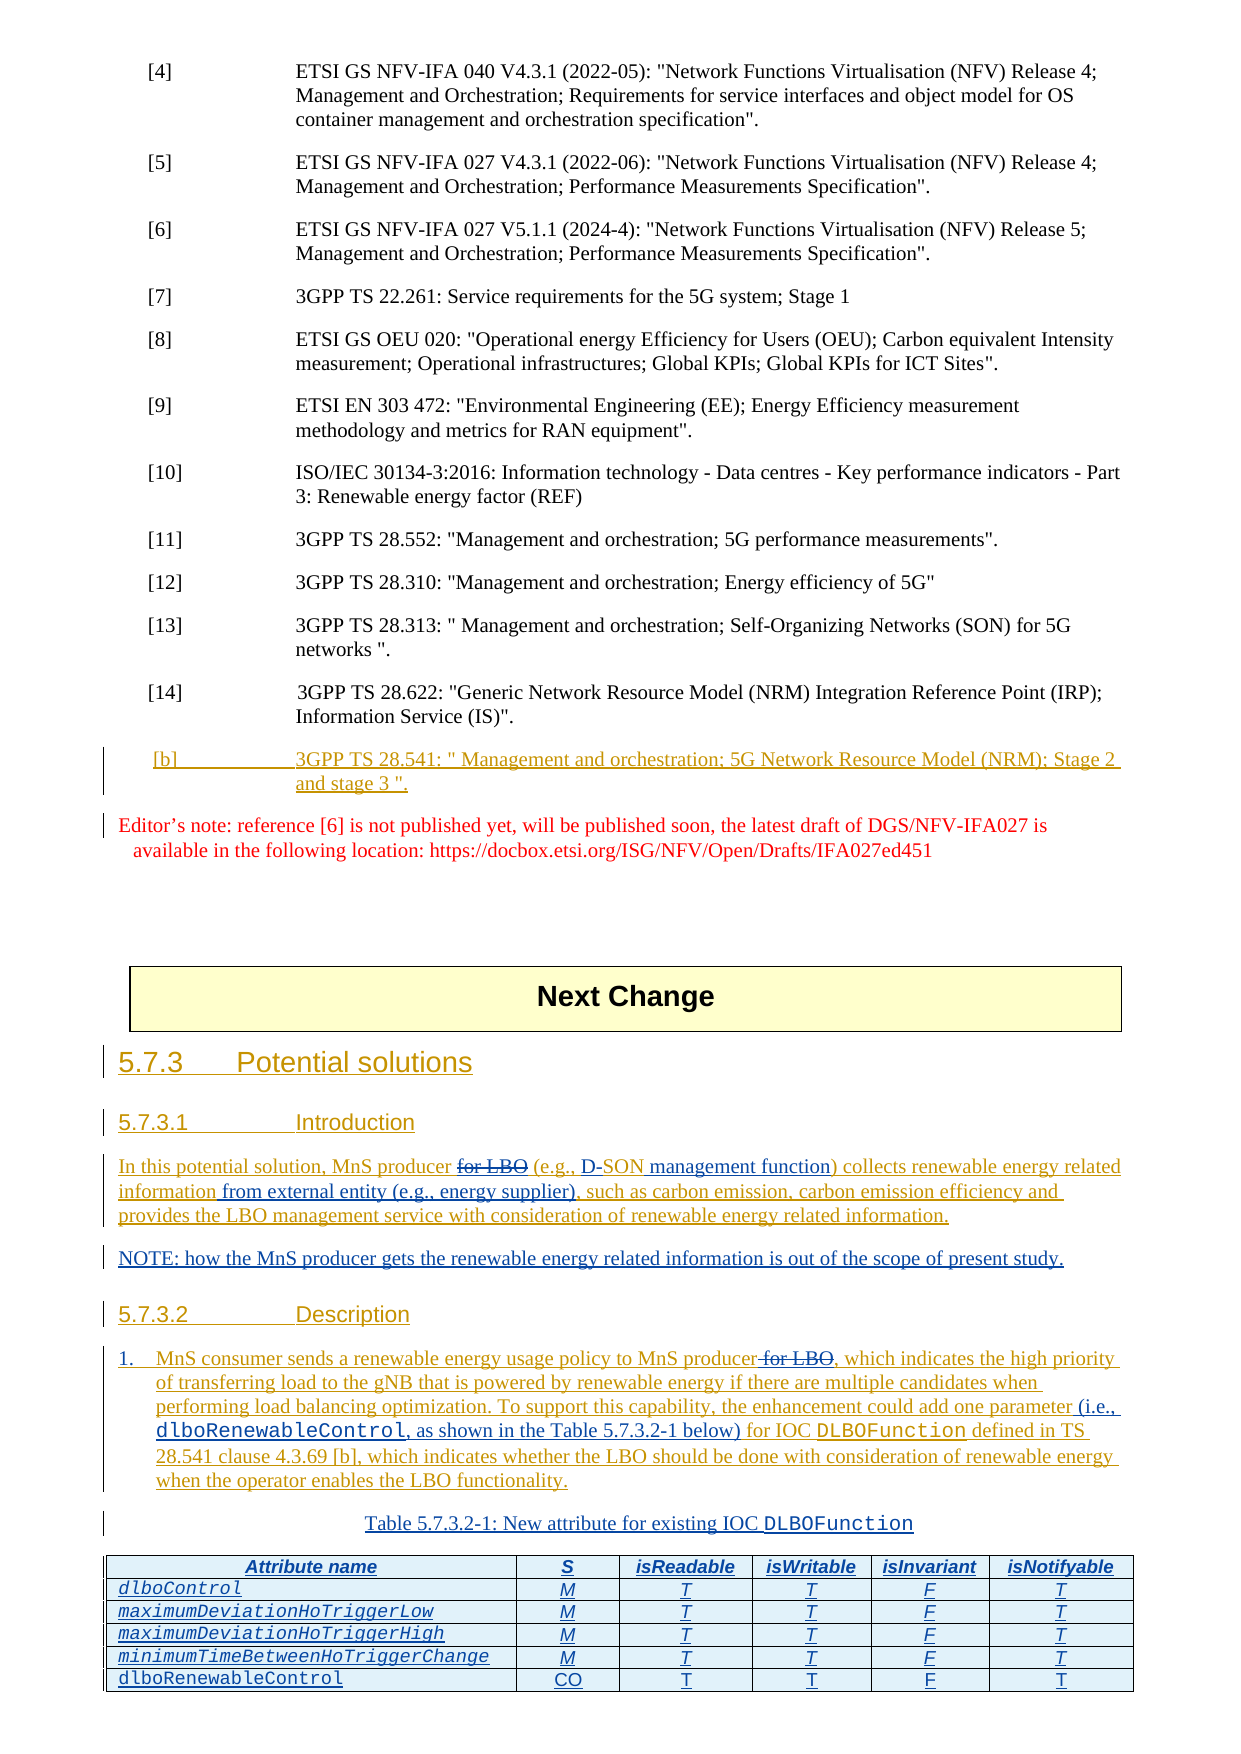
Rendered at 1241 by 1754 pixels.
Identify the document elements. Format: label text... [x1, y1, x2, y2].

text [5] ETSI GS NFV-IFA 027 V4.3.1 (2022-06): "Network Functions Virtualisation (NFV) Release 4; Management and Orchestration; Performance Measurements Specification". [148, 150, 1122, 198]
text [12] 3GPP TS 28.310: "Management and orchestration; Energy efficiency of 5G" [148, 570, 1122, 594]
text [4] ETSI GS NFV-IFA 040 V4.3.1 (2022-05): "Network Functions Virtualisation (NFV) Release 4; Management and Orchestration; Requirements for service interfaces and object model for OS container management and orchestration specification". [148, 59, 1122, 131]
table_header Next Change [131, 967, 1121, 1031]
text [7] 3GPP TS 22.261: Service requirements for the 5G system; Stage 1 [148, 284, 1122, 308]
text [11] 3GPP TS 28.552: "Management and orchestration; 5G performance measurements". [148, 527, 1122, 551]
text [14] 3GPP TS 28.622: "Generic Network Resource Model (NRM) Integration Reference Point (IRP); Information Service (IS)". [148, 680, 1122, 728]
text [13] 3GPP TS 28.313: " Management and orchestration; Self-Organizing Networks (SON) for 5G networks ". [148, 613, 1122, 661]
text [10] ISO/IEC 30134-3:2016: Information technology - Data centres - Key performance indicators - Part 3: Renewable energy factor (REF) [148, 460, 1122, 508]
text [6] ETSI GS NFV-IFA 027 V5.1.1 (2024-4): "Network Functions Virtualisation (NFV) Release 5; Management and Orchestration; Performance Measurements Specification". [148, 217, 1122, 265]
text [9] ETSI EN 303 472: "Environmental Engineering (EE); Energy Efficiency measurement methodology and metrics for RAN equipment". [148, 393, 1122, 442]
text [8] ETSI GS OEU 020: "Operational energy Efficiency for Users (OEU); Carbon equivalent Intensity measurement; Operational infrastructures; Global KPIs; Global KPIs for ICT Sites". [148, 327, 1122, 375]
text Editor’s note: reference [6] is not published yet, will be published soon, the latest draft of DGS/NFV-IFA027 is available in the following location: https://docbox.etsi.org/ISG/NFV/Open/Drafts/IFA027ed451 [118, 813, 1122, 862]
